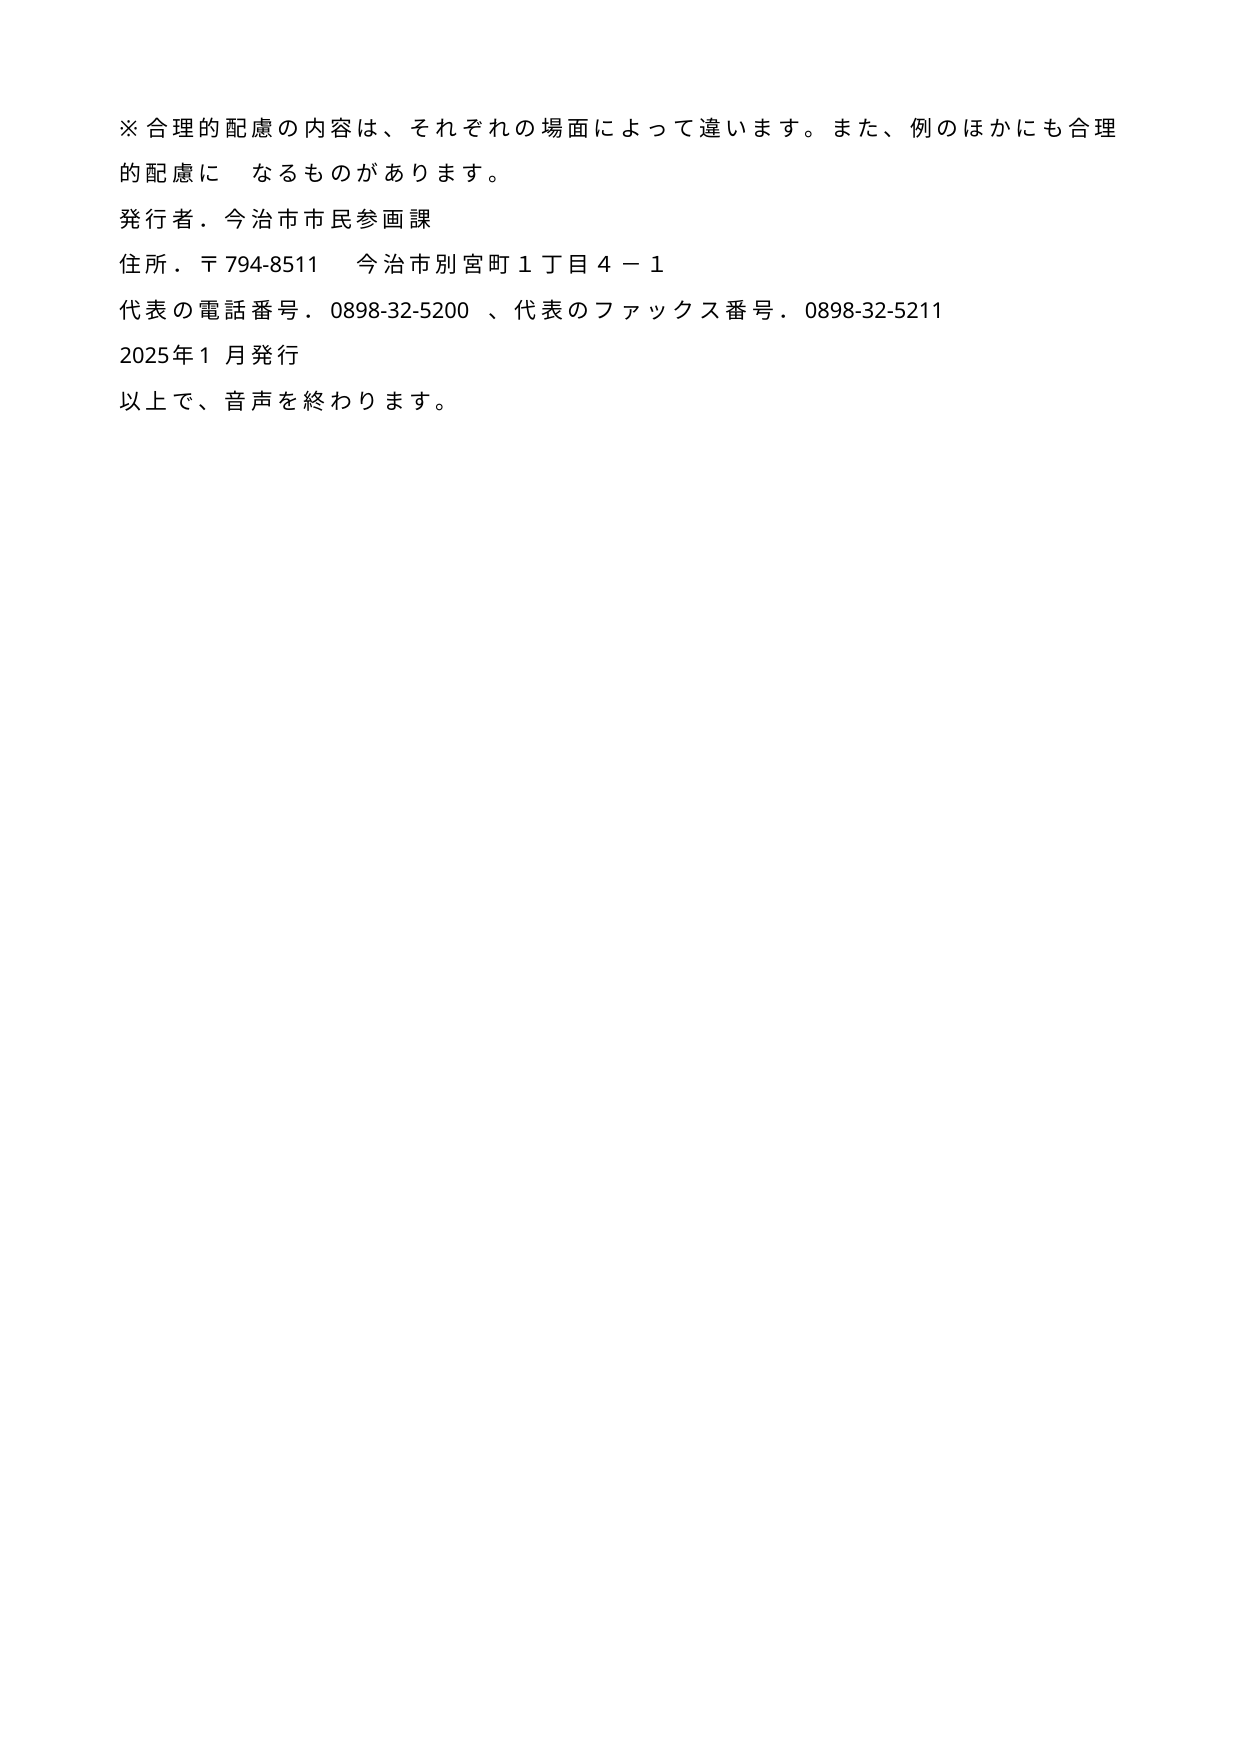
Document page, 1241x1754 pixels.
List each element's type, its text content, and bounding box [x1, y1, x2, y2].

text 代表の電話番号．0898-32-5200、代表のファックス番号．0898-32-5211 [119, 286, 1121, 331]
text 発行者．今治市市民参画課 [119, 195, 1121, 240]
text ※合理的配慮の内容は、それぞれの場面によって違います。また、例のほかにも合理的配慮に なるものがあります。 [119, 104, 1121, 195]
text 住所．〒794-8511 今治市別宮町１丁目４－１ [119, 240, 1121, 286]
text 2025年1月発行 [119, 331, 1121, 377]
text 以上で、音声を終わります。 [119, 377, 1121, 422]
